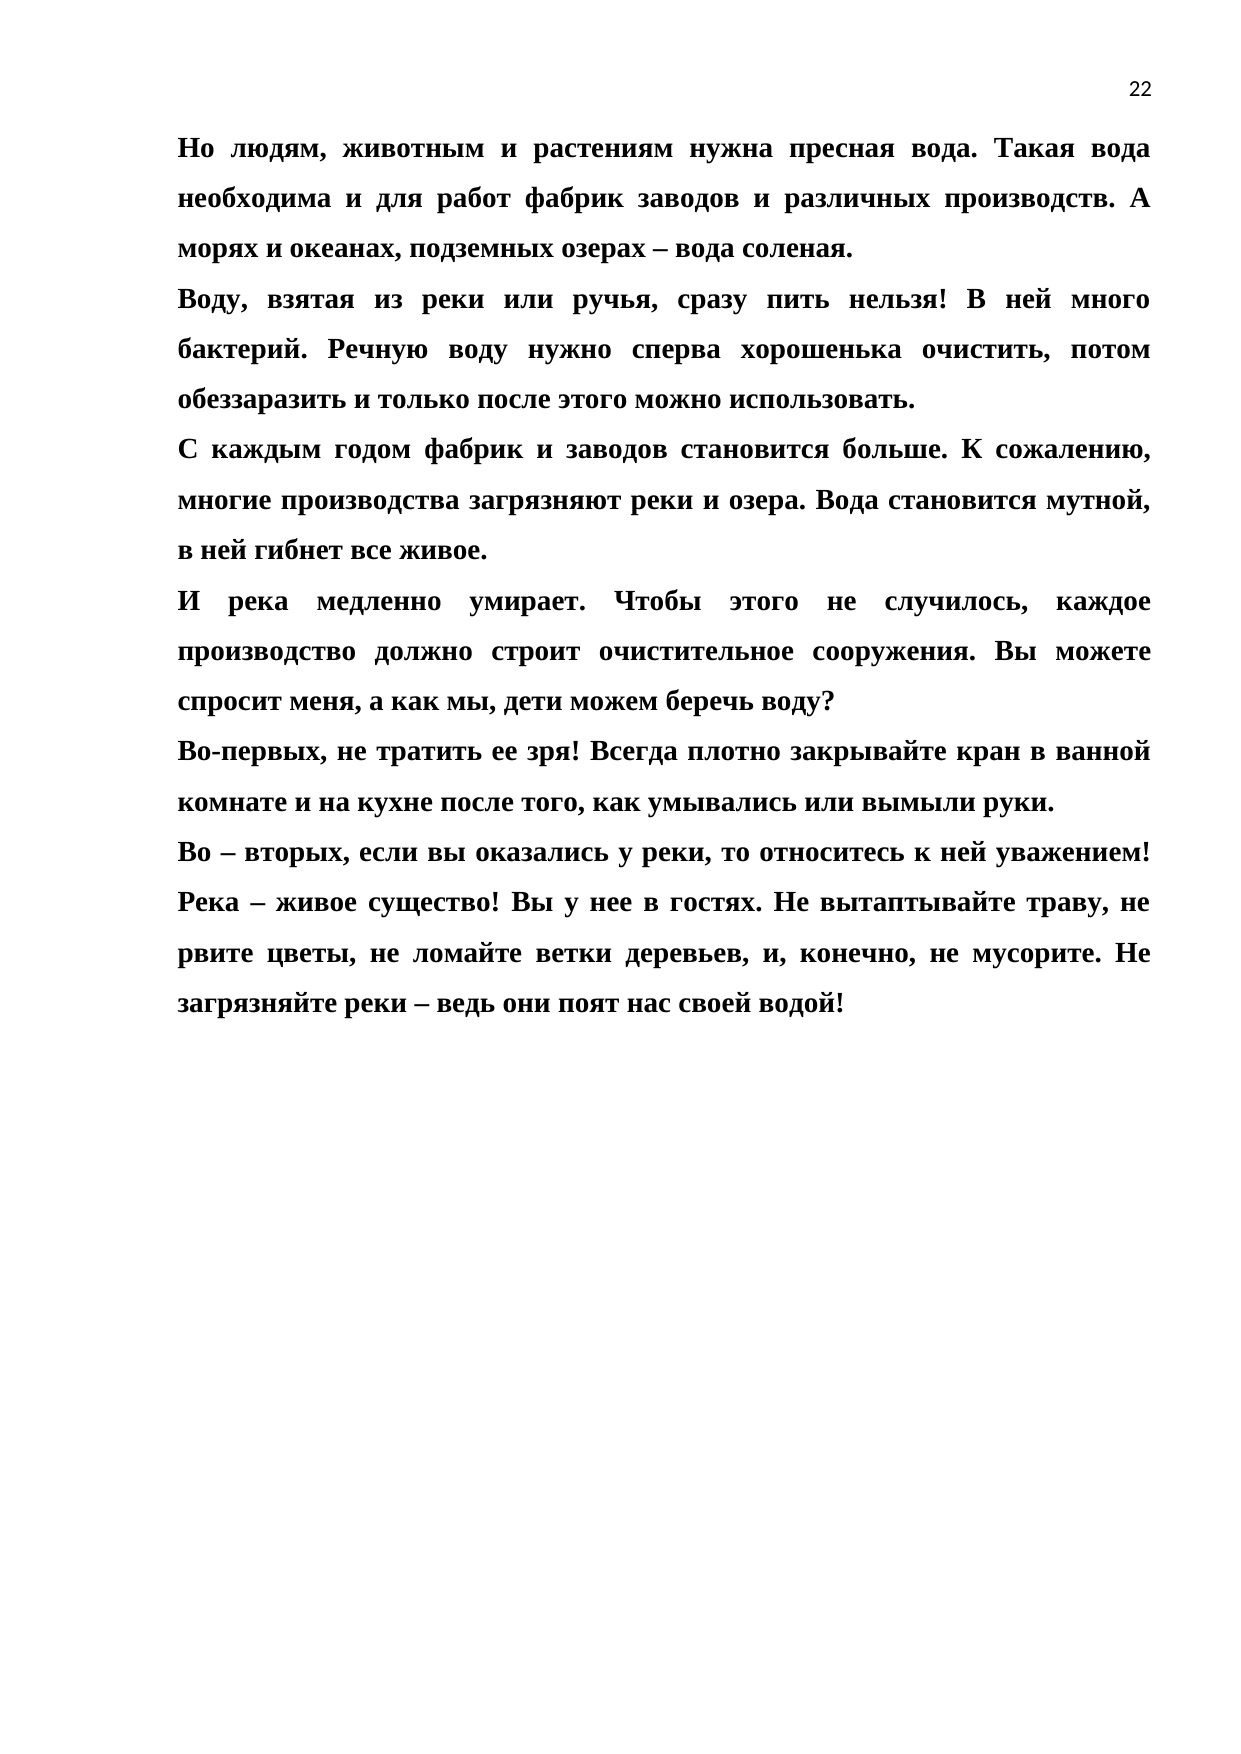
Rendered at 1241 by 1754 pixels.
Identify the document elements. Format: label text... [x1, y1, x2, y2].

text Воду, взятая из реки или ручья, сразу пить нельзя! В ней много бактерий. Речную воду нужно сперва хорошенька очистить, потом обеззаразить и только после этого можно использовать. [177, 281, 1152, 415]
text Но людям, животным и растениям нужна пресная вода. Такая вода необходима и для работ фабрик заводов и различных производств. А морях и океанах, подземных озерах – вода соленая. [177, 130, 1152, 264]
text С каждым годом фабрик и заводов становится больше. К сожалению, многие производства загрязняют реки и озера. Вода становится мутной, в ней гибнет все живое. [177, 432, 1152, 566]
text Во – вторых, если вы оказались у реки, то относитесь к ней уважением! Река – живое существо! Вы у нее в гостях. Не вытаптывайте траву, не рвите цветы, не ломайте ветки деревьев, и, конечно, не мусорите. Не загрязняйте реки – ведь они поят нас своей водой! [177, 834, 1152, 1019]
text И река медленно умирает. Чтобы этого не случилось, каждое производство должно строит очистительное сооружения. Вы можете спросит меня, а как мы, дети можем беречь воду? [177, 583, 1152, 717]
text Во-первых, не тратить ее зря! Всегда плотно закрывайте кран в ванной комнате и на кухне после того, как умывались или вымыли руки. [177, 733, 1152, 817]
